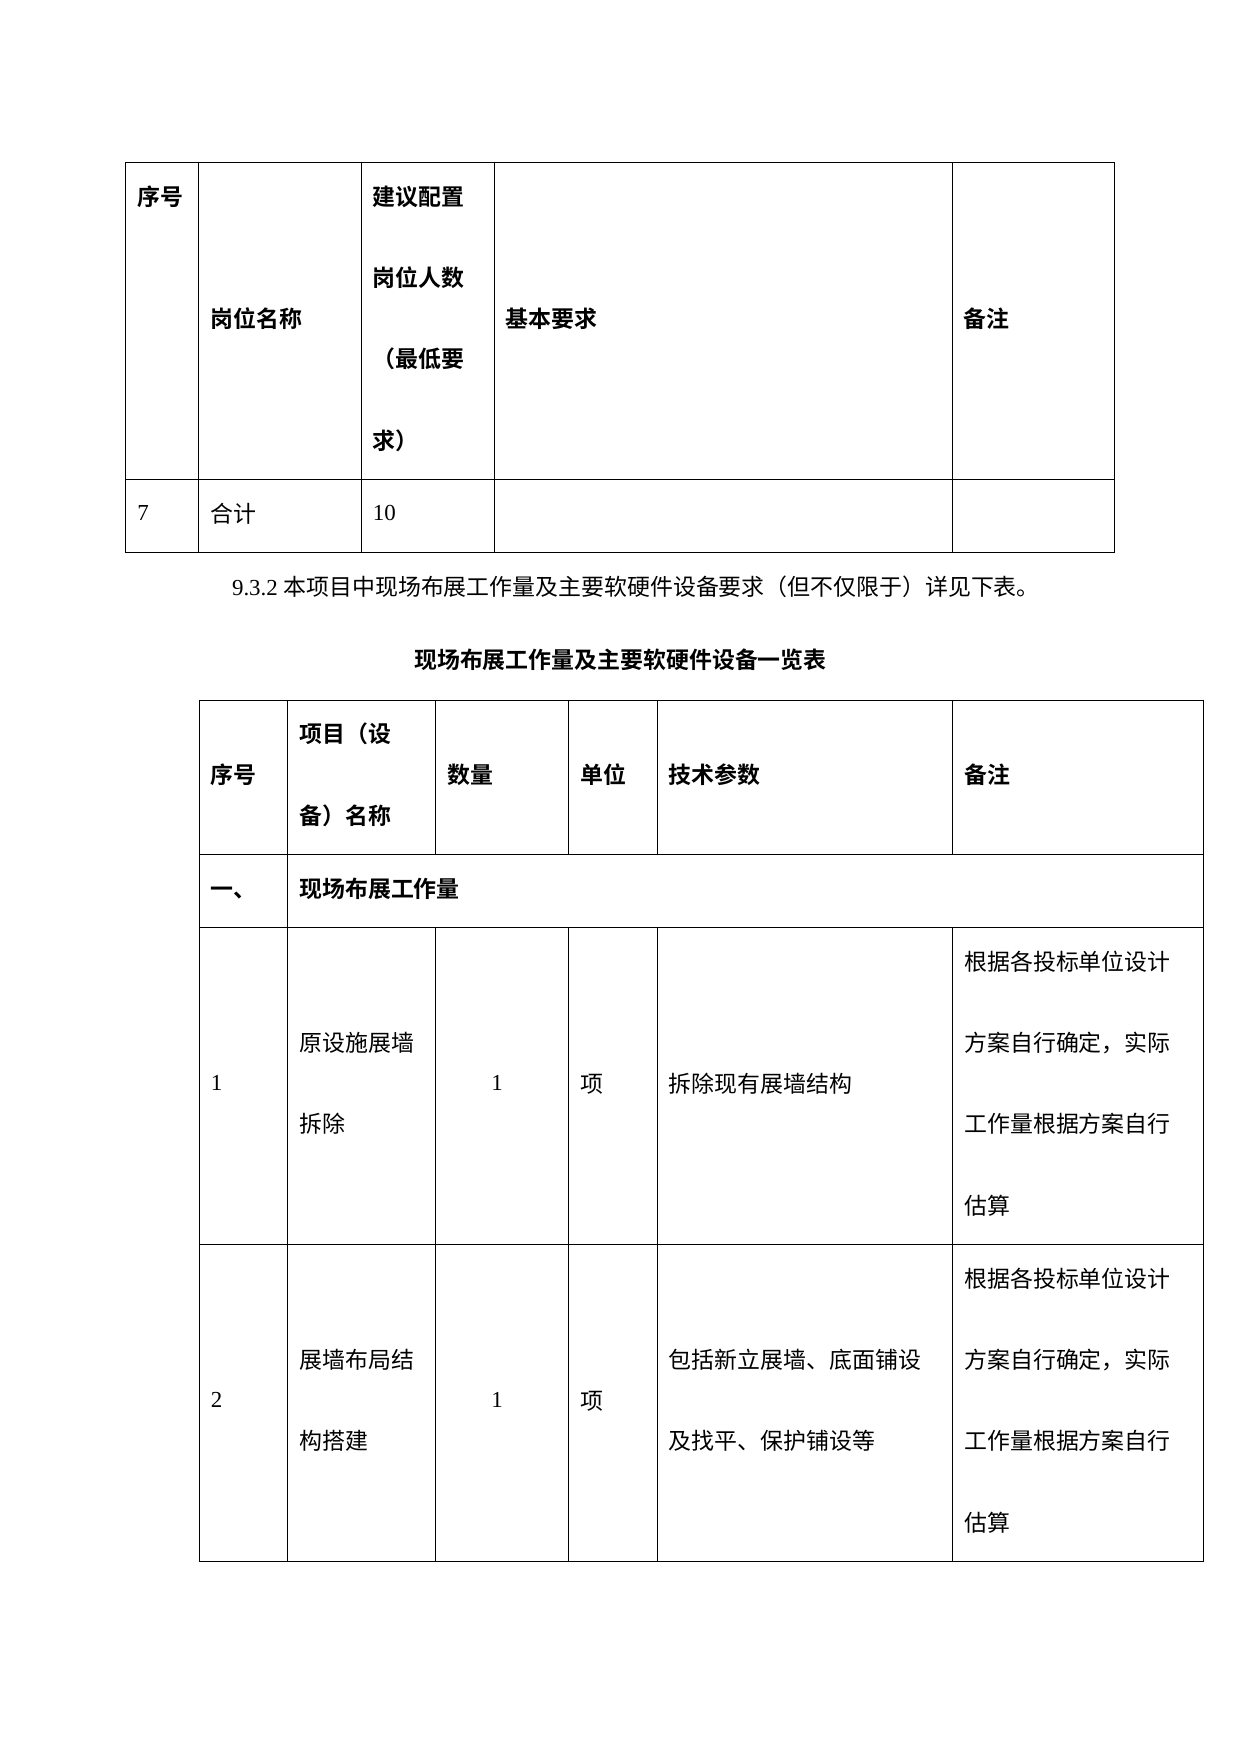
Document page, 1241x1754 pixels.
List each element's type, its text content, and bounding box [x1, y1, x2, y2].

table_cell 1 [200, 928, 287, 1244]
table_header 项目（设备）名称 [288, 701, 435, 854]
table_header 数量 [436, 701, 568, 854]
table_cell 根据各投标单位设计方案自行确定，实际工作量根据方案自行估算 [953, 928, 1203, 1244]
text 现场布展工作量及主要软硬件设备一览表 [187, 626, 1053, 691]
table_header 基本要求 [495, 163, 952, 479]
list 9.3.2 本项目中现场布展工作量及主要软硬件设备要求（但不仅限于）详见下表。 [187, 553, 1053, 618]
table_cell 拆除现有展墙结构 [658, 928, 952, 1244]
table_cell 原设施展墙拆除 [288, 928, 435, 1244]
table_cell 1 [436, 1245, 568, 1561]
table_cell 合计 [199, 480, 361, 552]
table_header 序号 [200, 701, 287, 854]
table_header 备注 [953, 163, 1114, 479]
table_cell [495, 480, 952, 552]
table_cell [953, 1245, 1203, 1561]
table_cell 包括新立展墙、底面铺设及找平、保护铺设等 [658, 1245, 952, 1561]
table_cell 项 [569, 1245, 657, 1561]
table_cell 展墙布局结构搭建 [288, 1245, 435, 1561]
table_header 岗位名称 [199, 163, 361, 479]
table_cell 7 [126, 480, 198, 552]
table_header 单位 [569, 701, 657, 854]
table_cell 10 [362, 480, 494, 552]
table_header 备注 [953, 701, 1203, 854]
table_cell [953, 480, 1114, 552]
table_header 序号 [126, 163, 198, 479]
table_cell 现场布展工作量 [288, 855, 1203, 927]
table_cell 项 [569, 928, 657, 1244]
table_header 技术参数 [658, 701, 952, 854]
table_cell 一、 [200, 855, 287, 927]
table_cell 2 [200, 1245, 287, 1561]
table_header 建议配置岗位人数（最低要求） [362, 163, 494, 479]
table_cell 1 [436, 928, 568, 1244]
